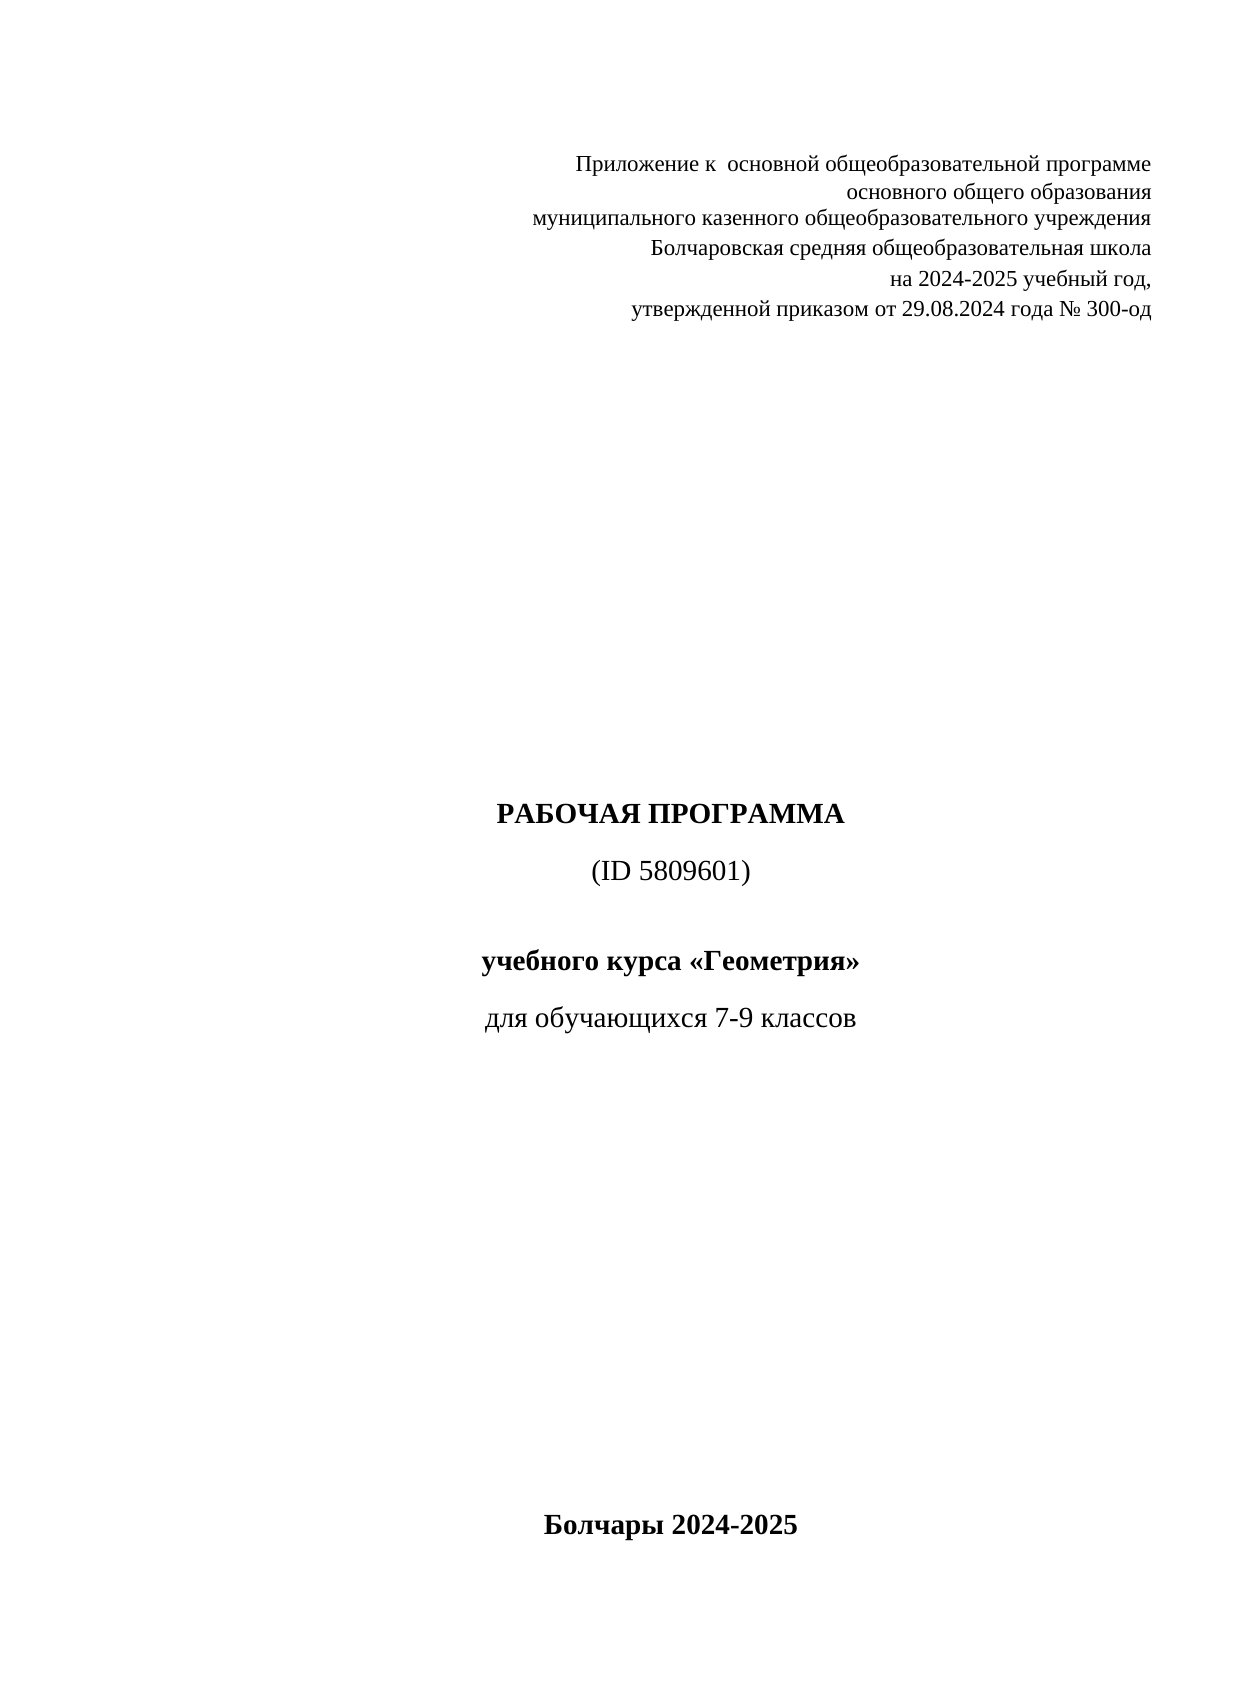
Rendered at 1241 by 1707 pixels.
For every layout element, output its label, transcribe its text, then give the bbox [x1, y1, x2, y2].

text Болчары 2024-2025 [190, 1507, 1152, 1541]
text Болчаровская средняя общеобразовательная школа [177, 234, 1152, 261]
text утвержденной приказом от 29.08.2024 года № 300-од [177, 295, 1152, 321]
text РАБОЧАЯ ПРОГРАММА [190, 797, 1152, 830]
text на 2024-2025 учебный год, [177, 265, 1152, 291]
text муниципального казенного общеобразовательного учреждения [177, 204, 1152, 231]
text учебного курса «Геометрия» [190, 943, 1152, 976]
text для обучающихся 7-9 классов [190, 1000, 1152, 1033]
text (ID 5809601) [190, 853, 1152, 887]
text Приложение к основной общеобразовательной программе [177, 150, 1152, 177]
text основного общего образования [177, 177, 1152, 204]
